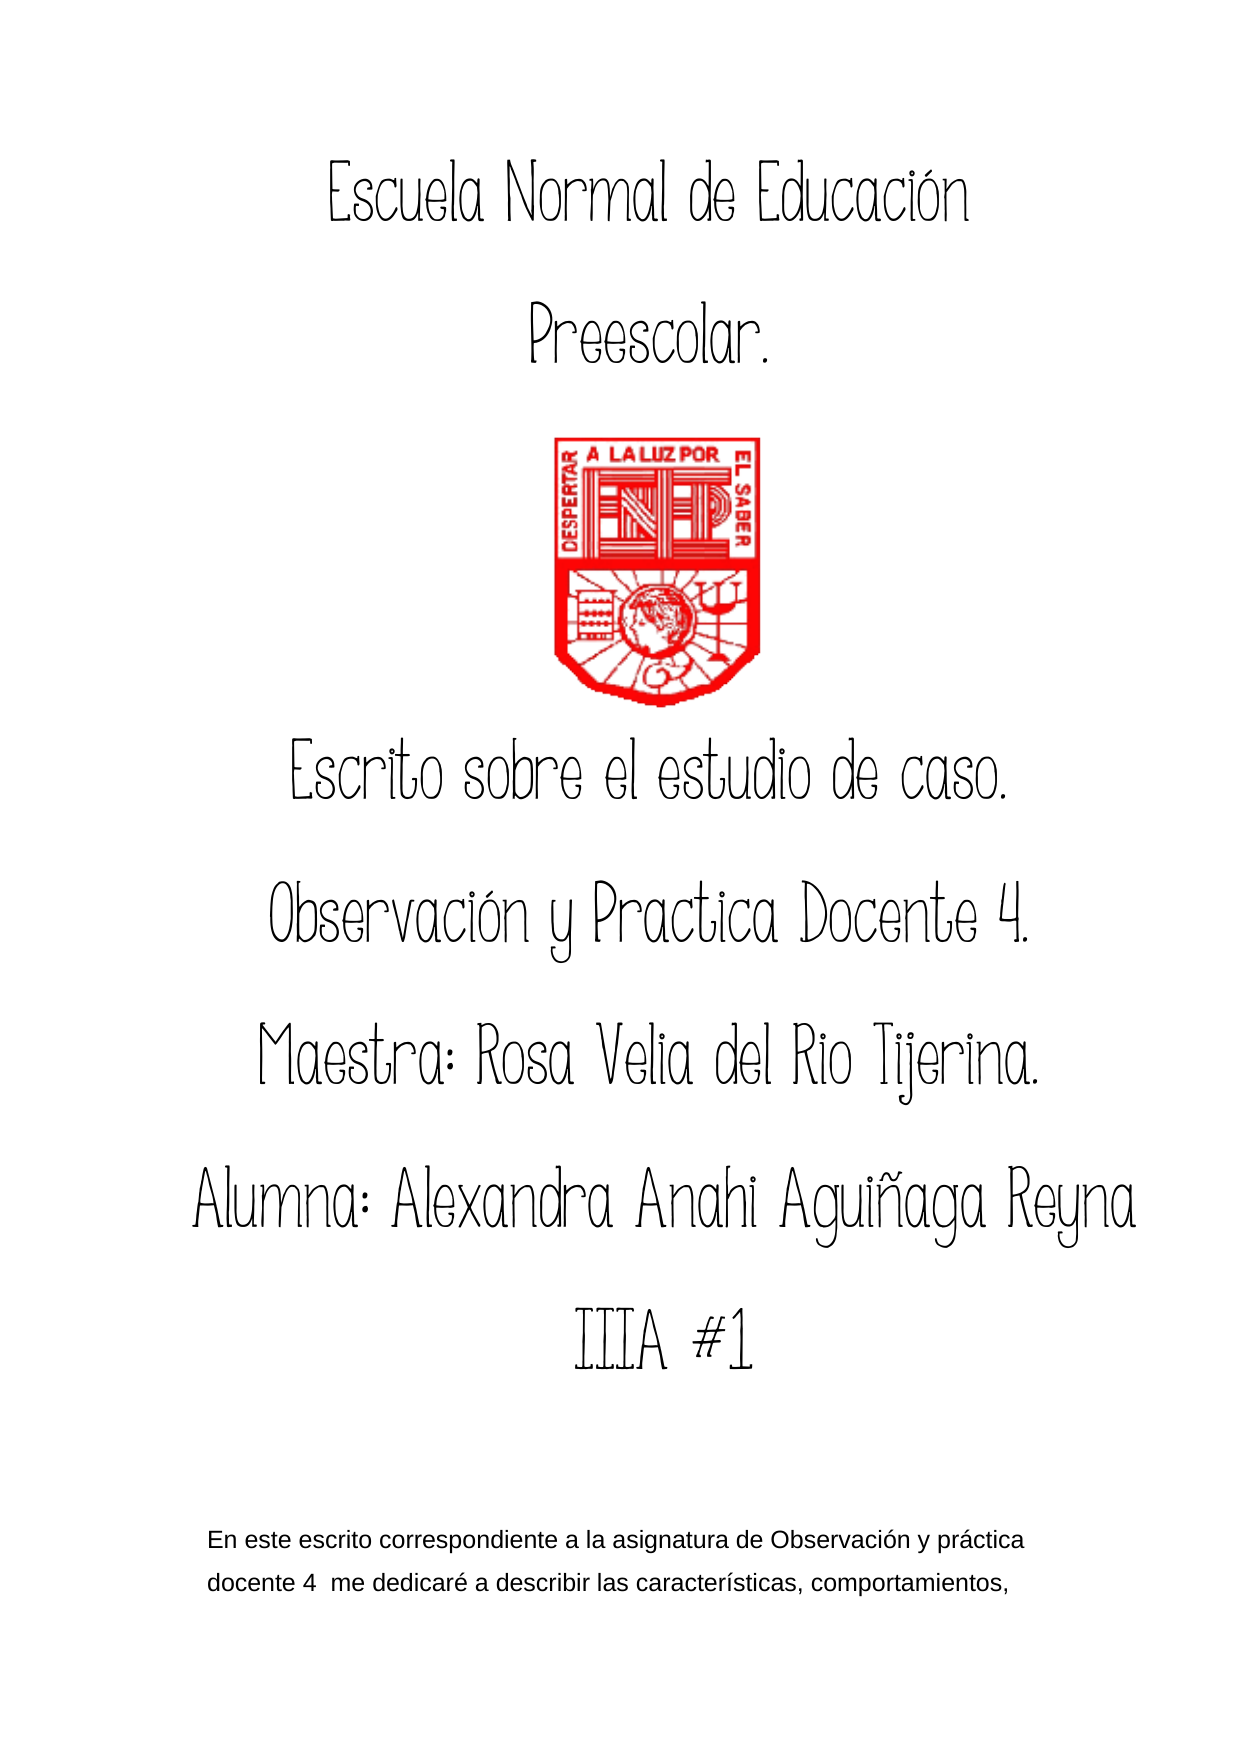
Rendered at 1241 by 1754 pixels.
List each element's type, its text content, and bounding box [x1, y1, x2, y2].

text Escrito sobre el estudio de caso. [207, 726, 1092, 821]
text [207, 1524, 1092, 1596]
text Alumna: Alexandra Anahi Aguiñaga Reyna IIIA #1 [148, 1153, 1181, 1391]
text Escuela Normal de Educación Preescolar. [207, 148, 1092, 385]
text Maestra: Rosa Velia del Rio Tijerina. [207, 1011, 1092, 1106]
text Observación y Practica Docente 4. [207, 868, 1092, 963]
picture [462, 432, 838, 712]
